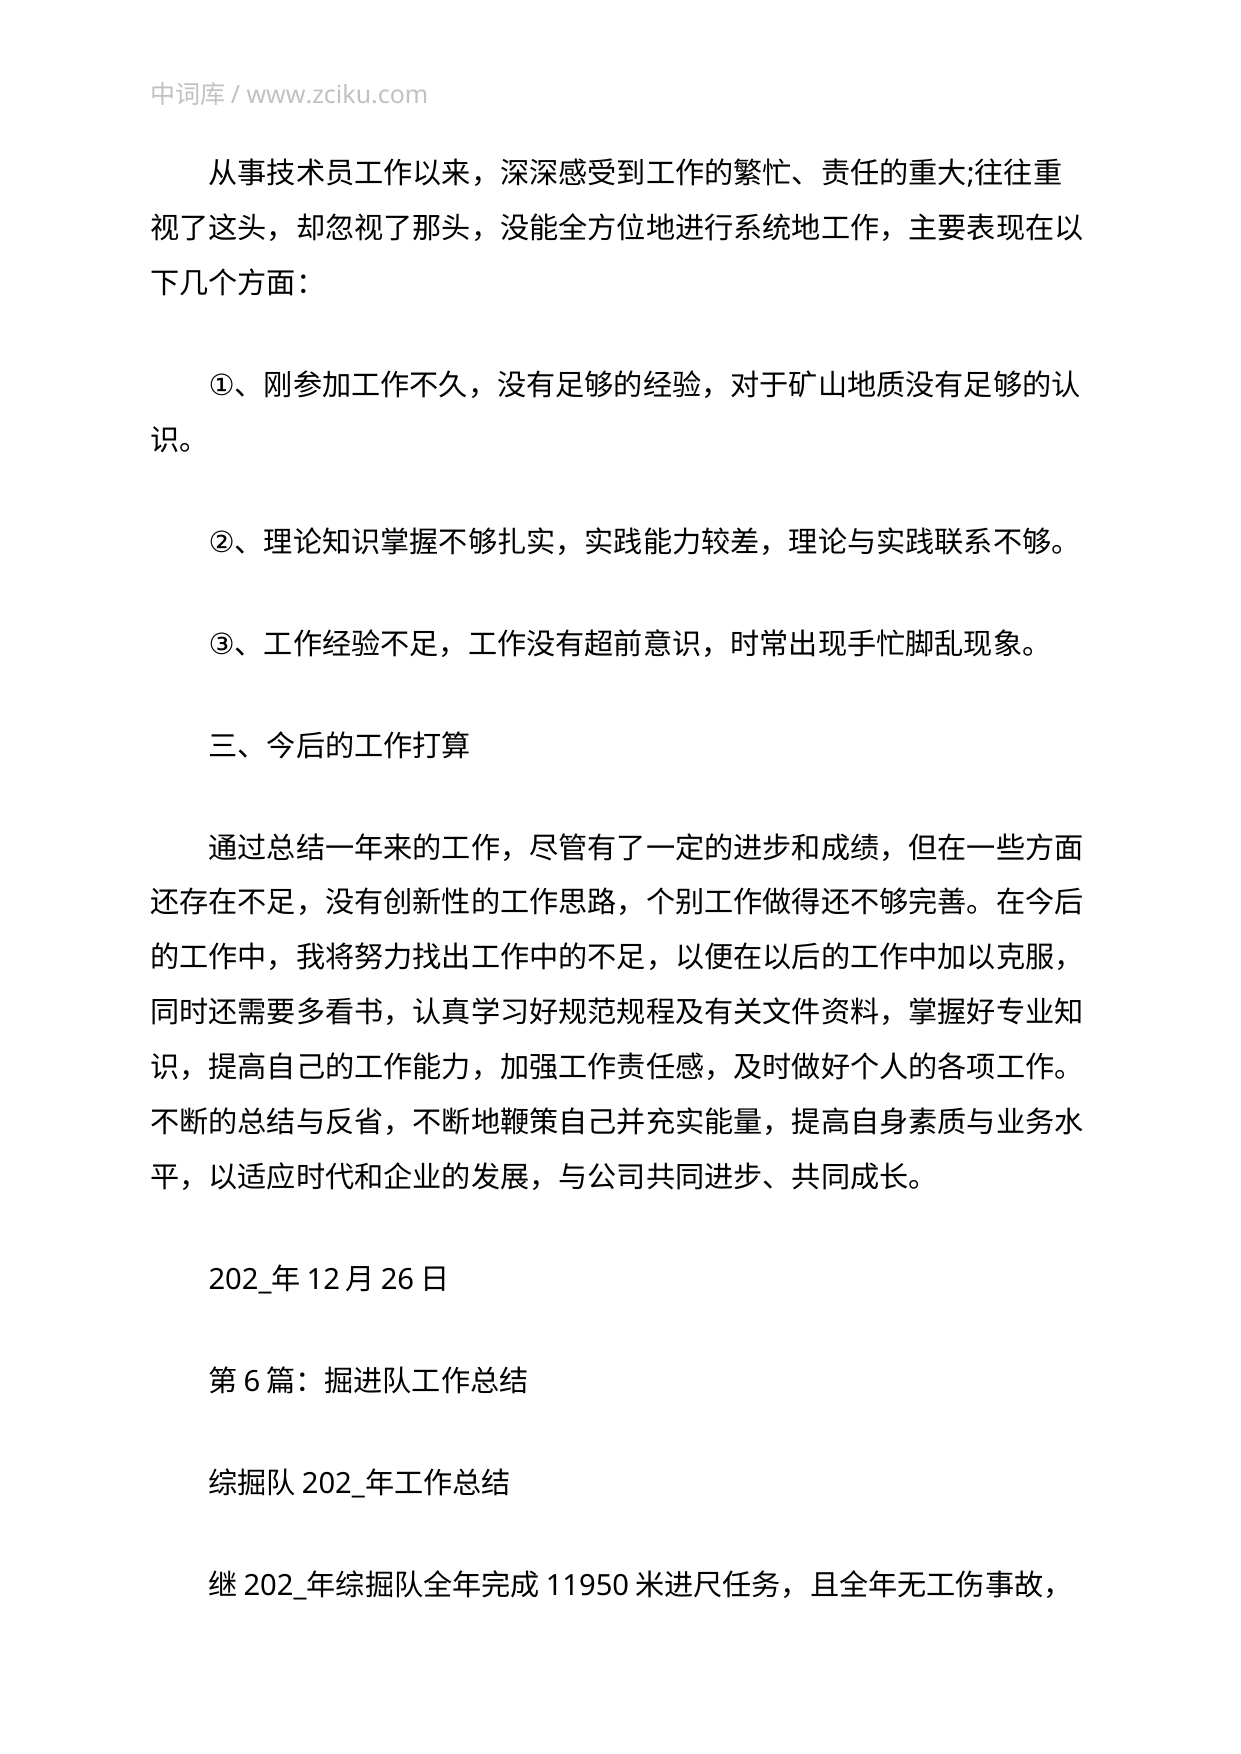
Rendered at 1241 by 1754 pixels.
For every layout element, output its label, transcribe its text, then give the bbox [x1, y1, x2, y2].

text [150, 1561, 1090, 1604]
text ③、工作经验不足，工作没有超前意识，时常出现手忙脚乱现象。 [150, 620, 1090, 663]
text ①、刚参加工作不久，没有足够的经验，对于矿山地质没有足够的认识。 [150, 362, 1090, 459]
text 通过总结一年来的工作，尽管有了一定的进步和成绩，但在一些方面还存在不足，没有创新性的工作思路，个别工作做得还不够完善。在今后的工作中，我将努力找出工作中的不足，以便在以后的工作中加以克服，同时还需要多看书，认真学习好规范规程及有关文件资料，掌握好专业知识，提高自己的工作能力，加强工作责任感，及时做好个人的各项工作。不断的总结与反省，不断地鞭策自己并充实能量，提高自身素质与业务水平，以适应时代和企业的发展，与公司共同进步、共同成长。 [150, 824, 1090, 1196]
text 三、今后的工作打算 [150, 722, 1090, 765]
text 202_年12月26日 [150, 1255, 1090, 1298]
text 综掘队202_年工作总结 [150, 1459, 1090, 1502]
text 从事技术员工作以来，深深感受到工作的繁忙、责任的重大;往往重视了这头，却忽视了那头，没能全方位地进行系统地工作，主要表现在以下几个方面： [150, 150, 1090, 302]
text 第6篇：掘进队工作总结 [150, 1357, 1090, 1400]
text ②、理论知识掌握不够扎实，实践能力较差，理论与实践联系不够。 [150, 518, 1090, 561]
